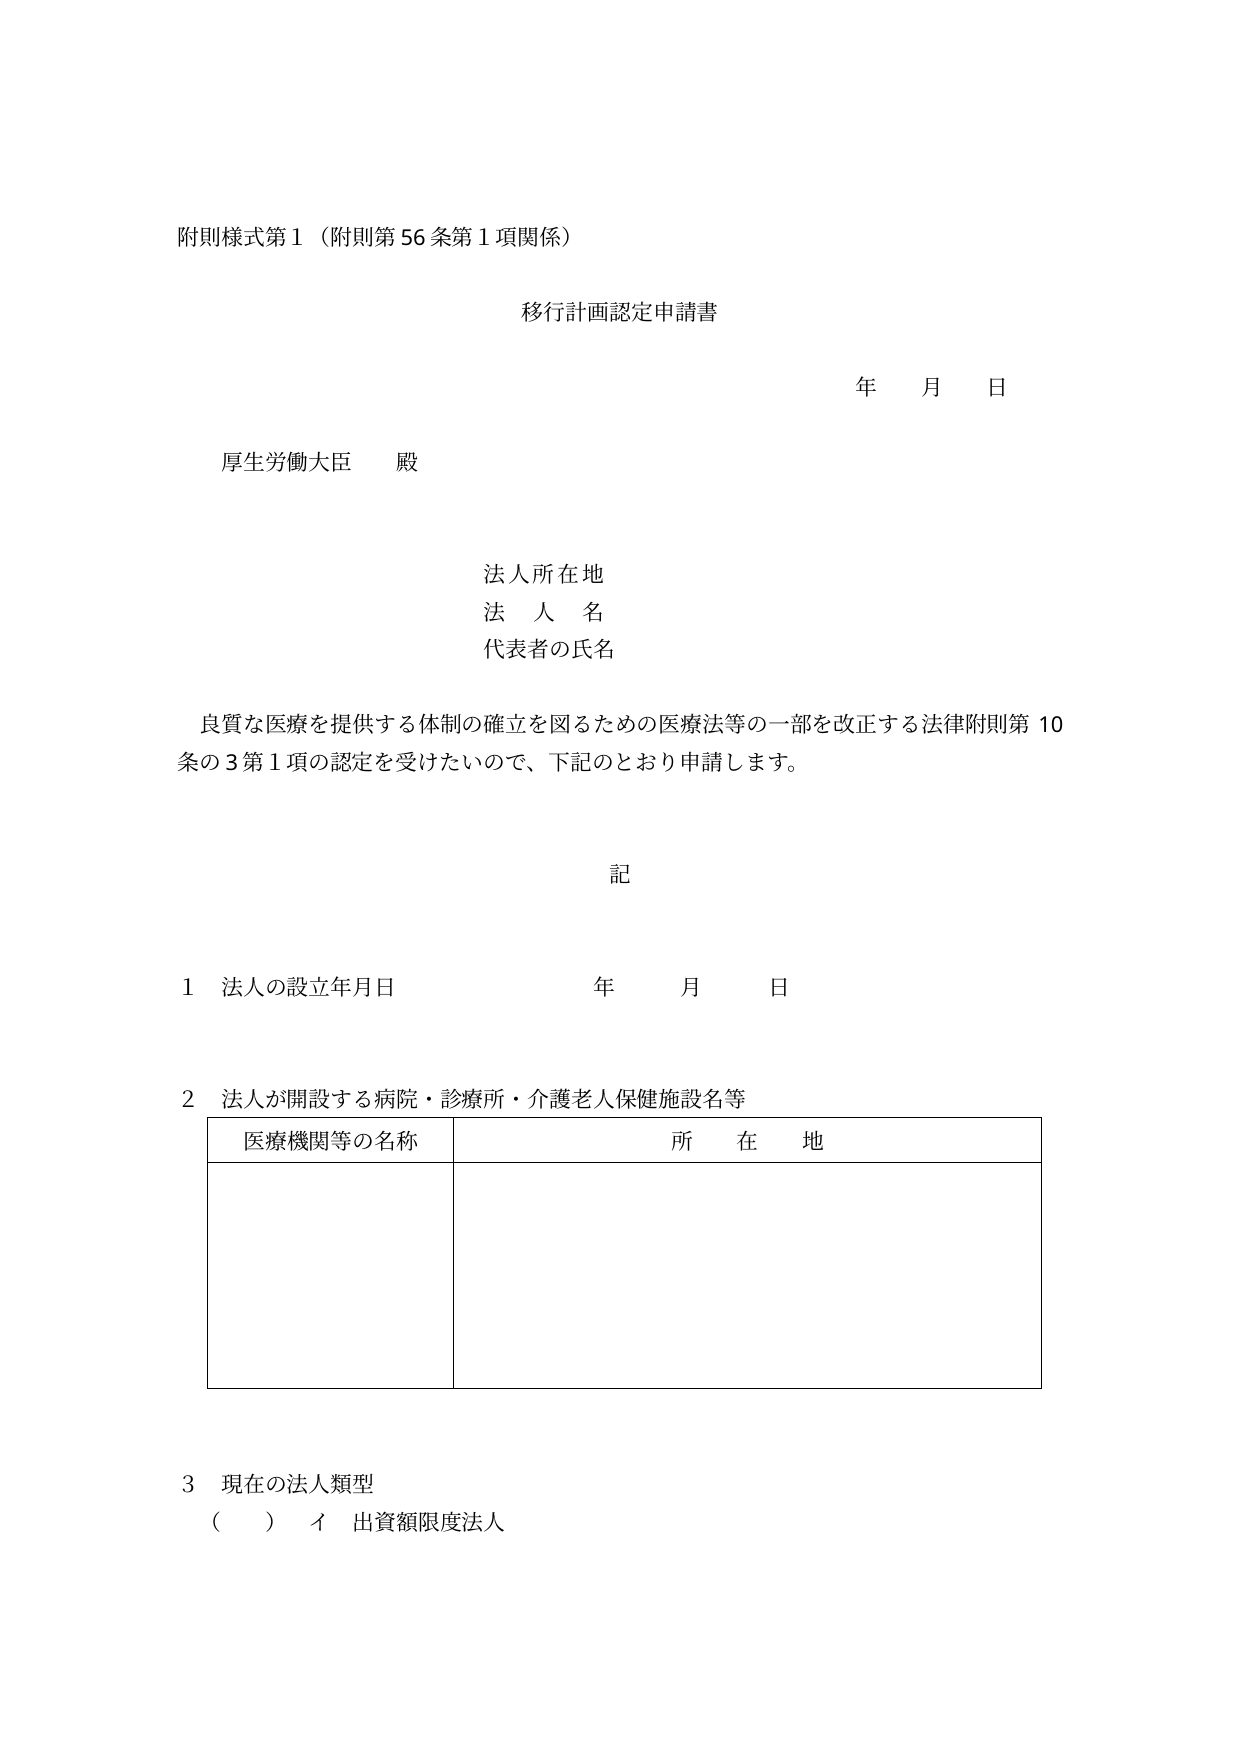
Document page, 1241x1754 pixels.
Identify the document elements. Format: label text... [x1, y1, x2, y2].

text 年 月 日 [177, 367, 1063, 404]
text 代表者の氏名 [177, 629, 1063, 667]
text 法 人 名 [177, 592, 1063, 629]
text 附則様式第１（附則第56条第１項関係） [177, 217, 1063, 254]
table_cell [454, 1163, 1041, 1388]
text ２ 法人が開設する病院・診療所・介護老人保健施設名等 [177, 1079, 1063, 1117]
table_header 医療機関等の名称 [208, 1118, 453, 1162]
subtitle 記 [177, 854, 1063, 892]
text 移行計画認定申請書 [177, 292, 1063, 329]
text 法人所在地 [177, 554, 1063, 592]
text 厚生労働大臣 殿 [177, 442, 1063, 479]
text １ 法人の設立年月日 年 月 日 [177, 967, 1063, 1004]
text 良質な医療を提供する体制の確立を図るための医療法等の一部を改正する法律附則第10条の3第１項の認定を受けたいので、下記のとおり申請します。 [177, 704, 1063, 779]
table_cell [208, 1163, 453, 1388]
text ３ 現在の法人類型 [177, 1464, 1063, 1502]
table_header 所 在 地 [454, 1118, 1041, 1162]
text （ ） イ 出資額限度法人 [177, 1502, 1063, 1539]
